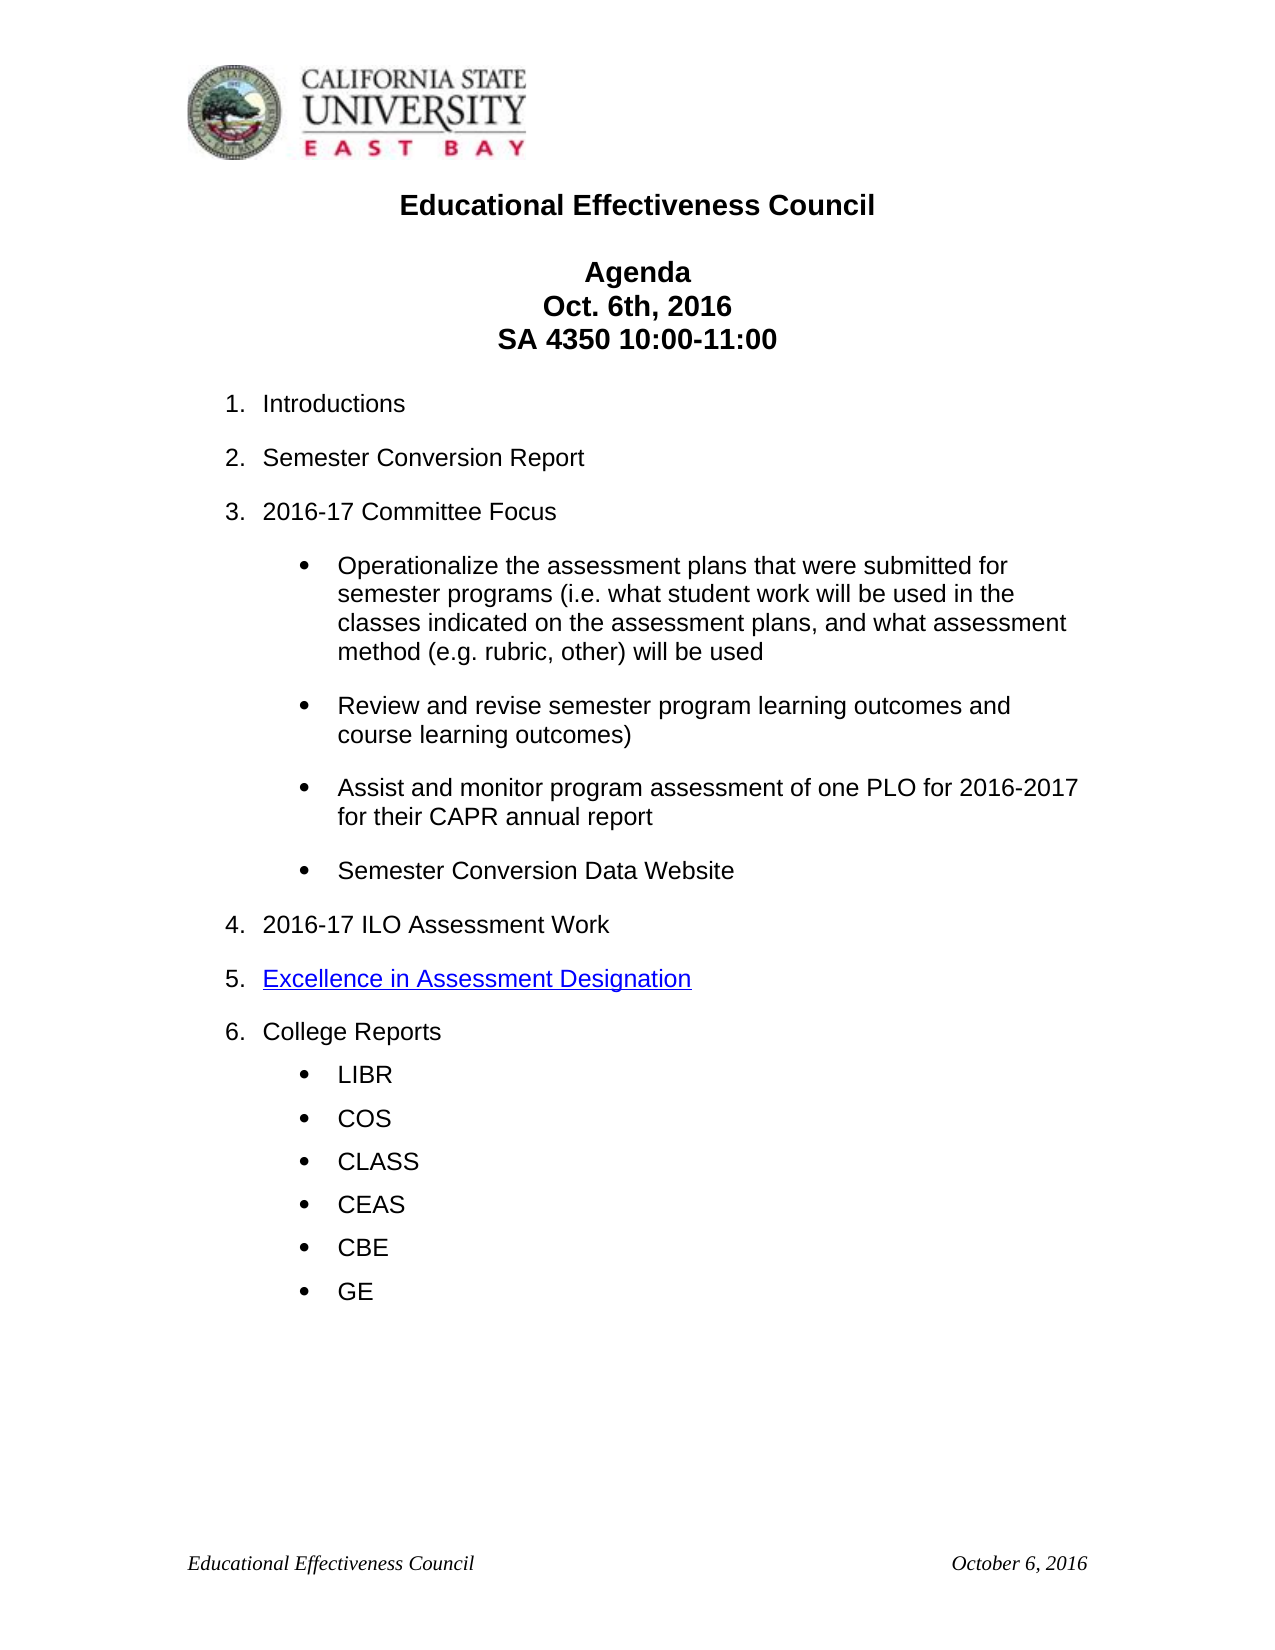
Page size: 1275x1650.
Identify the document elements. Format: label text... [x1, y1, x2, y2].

list 2016-17 ILO Assessment Work [225, 910, 1087, 938]
list Review and revise semester program learning outcomes and course learning outcomes) [300, 691, 1087, 748]
list CLASS [300, 1147, 1087, 1176]
text SA 4350 10:00-11:00 [187, 322, 1087, 356]
list Semester Conversion Report [225, 443, 1087, 472]
list Introductions [225, 389, 1087, 418]
list Semester Conversion Data Website [300, 856, 1087, 885]
list CEAS [300, 1190, 1087, 1219]
list Assist and monitor program assessment of one PLO for 2016-2017 for their CAPR annual report [300, 773, 1087, 831]
list Excellence in Assessment Designation [225, 963, 1087, 992]
text Agenda [187, 255, 1087, 289]
list 2016-17 Committee Focus [225, 497, 1087, 526]
picture [187, 65, 527, 160]
list Operationalize the assessment plans that were submitted for semester programs (i.e. what student work will be used in the classes indicated on the assessment plans, and what assessment method (e.g. rubric, other) will be used [300, 551, 1087, 666]
list College Reports [225, 1017, 1087, 1046]
list CBE [300, 1233, 1087, 1262]
list LIBR [300, 1060, 1087, 1089]
list COS [300, 1104, 1087, 1132]
text Educational Effectiveness Council [187, 188, 1087, 222]
list GE [300, 1277, 1087, 1305]
text Oct. 6th, 2016 [187, 289, 1087, 322]
